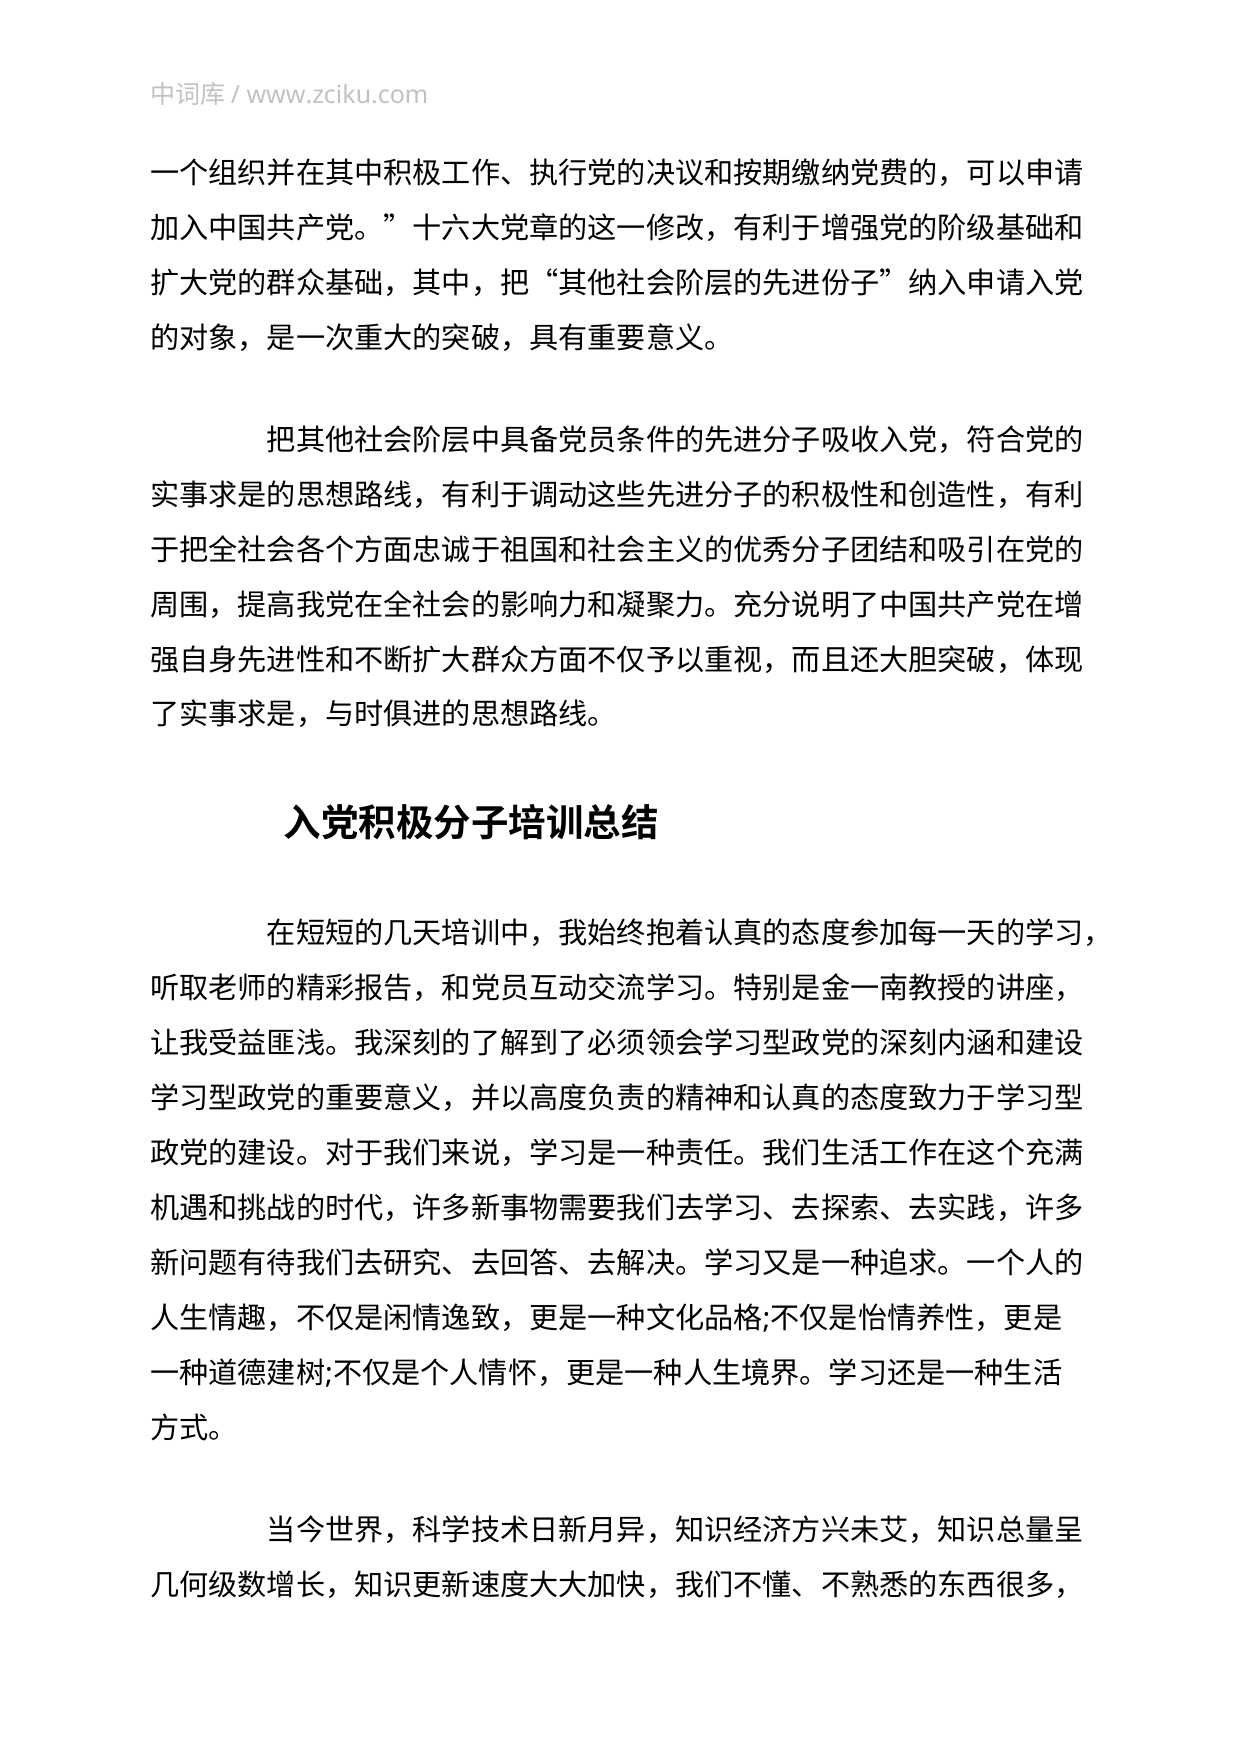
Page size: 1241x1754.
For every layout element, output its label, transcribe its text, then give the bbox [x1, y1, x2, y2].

text 入党积极分子培训总结 [150, 793, 1090, 847]
text 在短短的几天培训中，我始终抱着认真的态度参加每一天的学习，听取老师的精彩报告，和党员互动交流学习。特别是金一南教授的讲座，让我受益匪浅。我深刻的了解到了必须领会学习型政党的深刻内涵和建设学习型政党的重要意义，并以高度负责的精神和认真的态度致力于学习型政党的建设。对于我们来说，学习是一种责任。我们生活工作在这个充满机遇和挑战的时代，许多新事物需要我们去学习、去探索、去实践，许多新问题有待我们去研究、去回答、去解决。学习又是一种追求。一个人的人生情趣，不仅是闲情逸致，更是一种文化品格;不仅是怡情养性，更是一种道德建树;不仅是个人情怀，更是一种人生境界。学习还是一种生活方式。 [150, 910, 1090, 1447]
text 把其他社会阶层中具备党员条件的先进分子吸收入党，符合党的实事求是的思想路线，有利于调动这些先进分子的积极性和创造性，有利于把全社会各个方面忠诚于祖国和社会主义的优秀分子团结和吸引在党的周围，提高我党在全社会的影响力和凝聚力。充分说明了中国共产党在增强自身先进性和不断扩大群众方面不仅予以重视，而且还大胆突破，体现了实事求是，与时俱进的思想路线。 [150, 416, 1090, 733]
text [150, 1506, 1090, 1603]
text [150, 150, 1090, 357]
